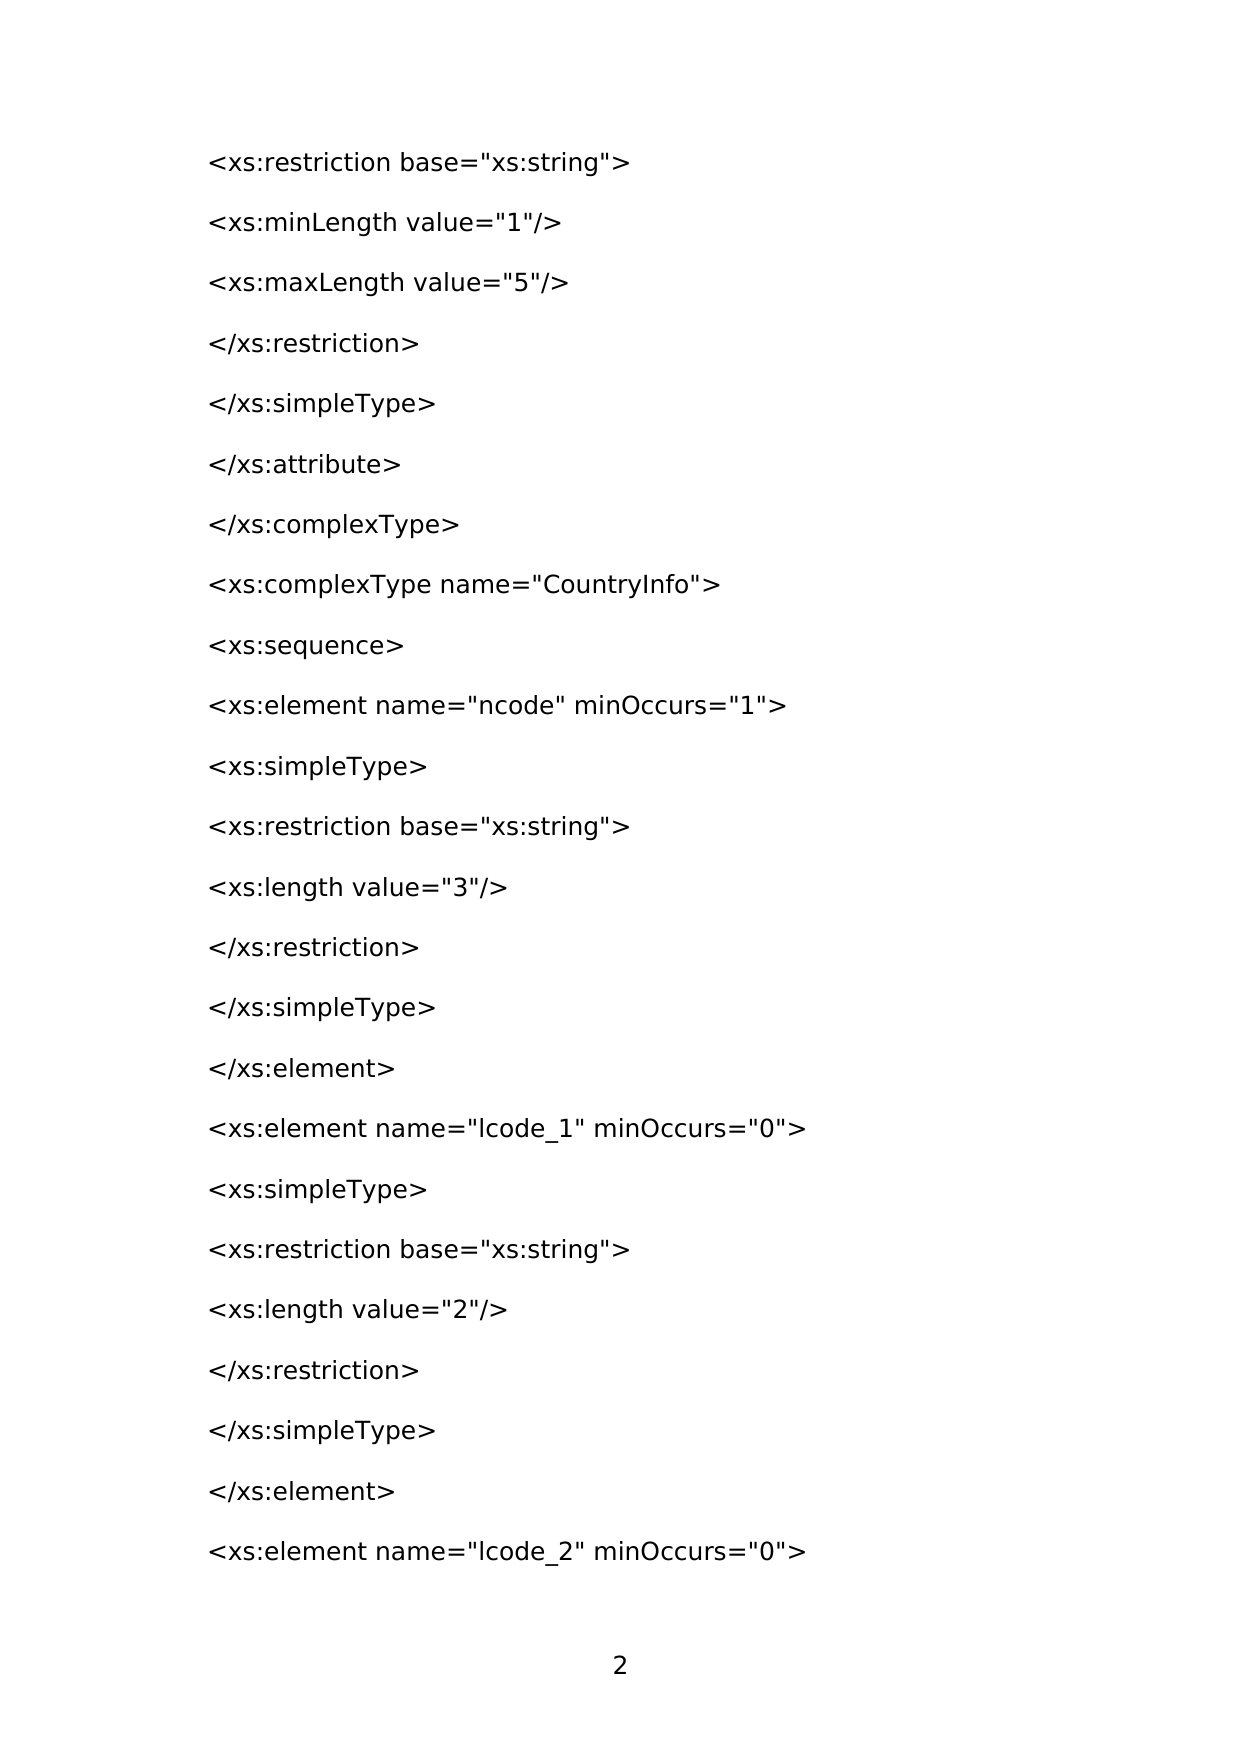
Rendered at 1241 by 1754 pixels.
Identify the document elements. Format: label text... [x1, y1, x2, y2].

text </xs:complexType> [148, 510, 1092, 539]
text <xs:complexType name="CountryInfo"> [148, 571, 1092, 600]
text </xs:restriction> [148, 1356, 1092, 1385]
text <xs:length value="2"/> [148, 1296, 1092, 1325]
text <xs:minLength value="1"/> [148, 208, 1092, 237]
text <xs:sequence> [148, 631, 1092, 660]
text <xs:simpleType> [148, 752, 1092, 781]
text <xs:restriction base="xs:string"> [148, 812, 1092, 841]
text </xs:restriction> [148, 933, 1092, 962]
text <xs:element name="lcode_1" minOccurs="0"> [148, 1114, 1092, 1143]
text <xs:maxLength value="5"/> [148, 268, 1092, 298]
text </xs:simpleType> [148, 389, 1092, 418]
text </xs:simpleType> [148, 1416, 1092, 1446]
text <xs:restriction base="xs:string"> [148, 1235, 1092, 1264]
text <xs:length value="3"/> [148, 873, 1092, 902]
text </xs:element> [148, 1477, 1092, 1506]
text </xs:simpleType> [148, 993, 1092, 1023]
text <xs:restriction base="xs:string"> [148, 148, 1092, 177]
text </xs:element> [148, 1054, 1092, 1083]
text <xs:element name="ncode" minOccurs="1"> [148, 691, 1092, 721]
text </xs:restriction> [148, 329, 1092, 358]
text <xs:element name="lcode_2" minOccurs="0"> [148, 1537, 1092, 1566]
text </xs:attribute> [148, 450, 1092, 479]
text <xs:simpleType> [148, 1175, 1092, 1204]
